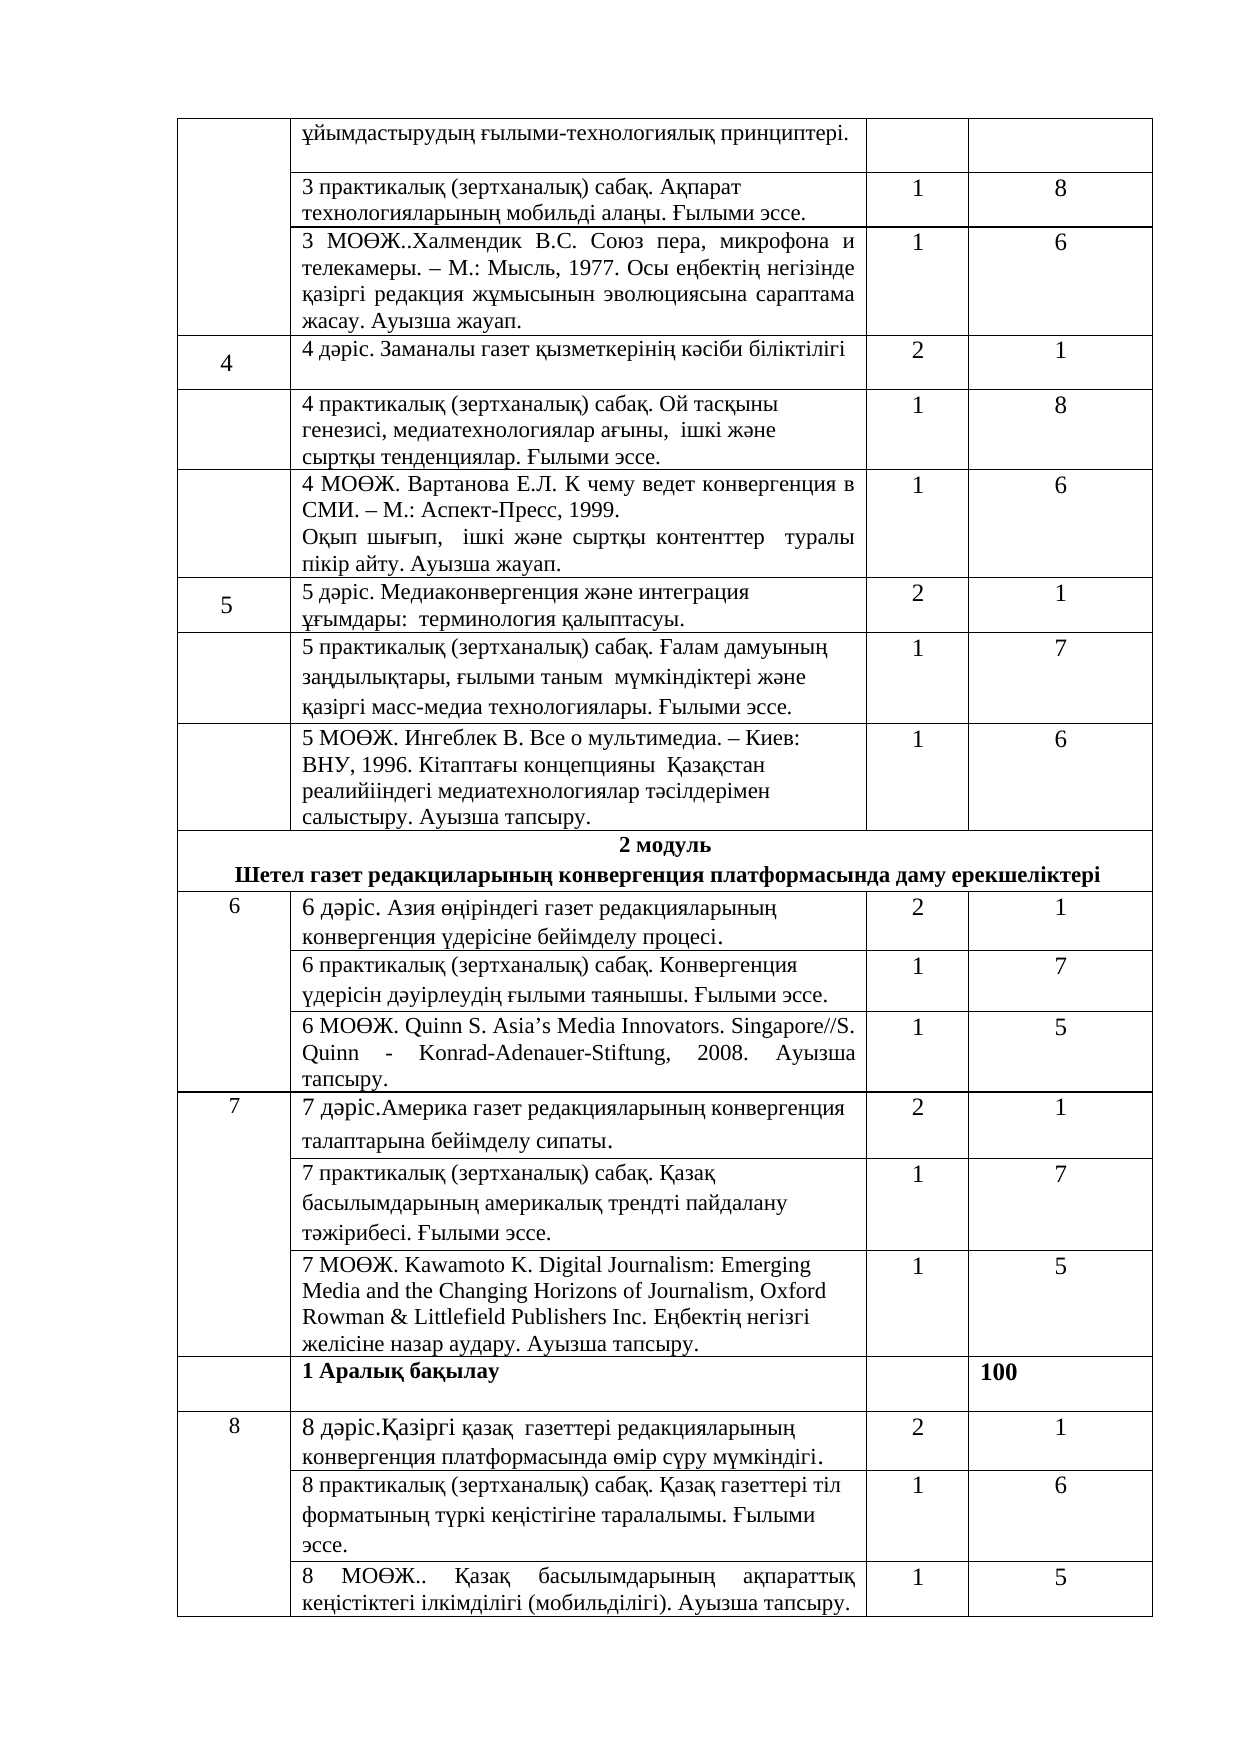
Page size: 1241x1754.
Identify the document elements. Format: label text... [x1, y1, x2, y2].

table_cell 1 [867, 633, 968, 723]
table_cell 6 [969, 1471, 1152, 1561]
table_cell 8 [969, 390, 1152, 469]
table_cell [178, 390, 290, 469]
table_cell 5 практикалық (зертханалық) сабақ. Ғалам дамуының заңдылықтары, ғылыми таным мүмкіндіктері және қазіргі масс-медиа технологиялары. Ғылыми эссе. [291, 633, 866, 723]
table_cell 2 [867, 1412, 968, 1469]
table_cell 7 [969, 1159, 1152, 1250]
table_cell 6 МОӨЖ. Quinn S. Asia’s Media Innovators. Singapore//S. Quinn - Konrad-Adenauer-Stiftung, 2008. Ауызша тапсыру. [291, 1012, 866, 1091]
table_cell 1 [969, 1412, 1152, 1469]
table_cell 2 [867, 336, 968, 389]
table_cell 8 [178, 1412, 290, 1616]
table_cell 8 дәріс.Қазіргі қазақ газеттері редакцияларының конвергенция платформасында өмір сүру мүмкіндігі. [291, 1412, 866, 1469]
table_cell [178, 724, 290, 830]
table_cell 6 [969, 228, 1152, 334]
table_cell 6 [969, 724, 1152, 830]
table_cell 7 МОӨЖ. Kawamoto K. Digital Journalism: Emerging Media and the Changing Horizons of Journalism, Oxford Rowman & Littlefield Publishers Inc. Еңбектің негізгі желісіне назар аудару. Ауызша тапсыру. [291, 1251, 866, 1356]
table_cell 1 [867, 951, 968, 1011]
table_cell [178, 470, 290, 577]
table_cell [178, 633, 290, 723]
table_cell 1 [867, 228, 968, 334]
table_cell 2 [867, 1093, 968, 1158]
table_cell 2 [867, 892, 968, 950]
table_cell 1 [867, 1562, 968, 1616]
table_cell 2 [867, 119, 968, 172]
table_cell 1 [969, 119, 1152, 172]
table_cell 2 модуль Шетел газет редакциларының конвергенция платформасында даму ерекшеліктері [178, 831, 1152, 891]
table_cell 1 [867, 1251, 968, 1356]
table_cell 1 [867, 470, 968, 577]
table_cell 6 дәріс. Азия өңіріндегі газет редакцияларының конвергенция үдерісіне бейімделу процесі. [291, 892, 866, 950]
table_cell 7 [969, 951, 1152, 1011]
table_cell 4 практикалық (зертханалық) сабақ. Ой тасқыны генезисі, медиатехнологиялар ағыны, ішкі және сыртқы тенденциялар. Ғылыми эссе. [291, 390, 866, 469]
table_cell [291, 119, 866, 172]
table_cell 4 МОӨЖ. Вартанова Е.Л. К чему ведет конвергенция в СМИ. – М.: Аспект-Пресс, 1999. Оқып шығып, ішкі және сыртқы контенттер туралы пікір айту. Ауызша жауап. [291, 470, 866, 577]
table_cell 6 [969, 470, 1152, 577]
table_cell 5 [969, 1251, 1152, 1356]
table_cell 1 [867, 1471, 968, 1561]
table_cell 1 [867, 724, 968, 830]
table_cell 4 [178, 336, 290, 389]
table_cell 8 [969, 173, 1152, 226]
table_cell 100 [969, 1357, 1152, 1411]
table_cell 5 дәріс. Медиаконвергенция және интеграция ұғымдары: терминология қалыптасуы. [291, 578, 866, 632]
table_cell 6 практикалық (зертханалық) сабақ. Конвергенция үдерісін дәуірлеудің ғылыми таянышы. Ғылыми эссе. [291, 951, 866, 1011]
table_cell 1 [969, 1093, 1152, 1158]
table_cell [178, 1357, 290, 1411]
table_cell 3 [178, 119, 290, 334]
table_cell 3 практикалық (зертханалық) сабақ. Ақпарат технологияларының мобильді алаңы. Ғылыми эссе. [291, 173, 866, 226]
table_cell 1 [969, 892, 1152, 950]
table_cell 5 [969, 1012, 1152, 1091]
table_cell 1 Аралық бақылау [291, 1357, 866, 1411]
table_cell 2 [867, 578, 968, 632]
table_cell 6 [178, 892, 290, 1091]
table_cell 1 [969, 336, 1152, 389]
table_cell 7 дәріс.Америка газет редакцияларының конвергенция талаптарына бейімделу сипаты. [291, 1093, 866, 1158]
table_cell 1 [867, 173, 968, 226]
table_cell 1 [969, 578, 1152, 632]
table_cell 7 [969, 633, 1152, 723]
table_cell 7 практикалық (зертханалық) сабақ. Қазақ басылымдарының америкалық трендті пайдалану тәжірибесі. Ғылыми эссе. [291, 1159, 866, 1250]
table_cell 7 [178, 1093, 290, 1356]
table_cell 4 дәріс. Заманалы газет қызметкерінің кәсіби біліктілігі [291, 336, 866, 389]
table_cell [867, 1357, 968, 1411]
table_cell 1 [867, 1012, 968, 1091]
table_cell 8 МОӨЖ.. Қазақ басылымдарының ақпараттық кеңістіктегі ілкімділігі (мобильділігі). Ауызша тапсыру. [291, 1562, 866, 1616]
table_cell 1 [867, 1159, 968, 1250]
table_cell 5 МОӨЖ. Ингеблек В. Все о мультимедиа. – Киев: ВНУ, 1996. Кітаптағы концепцияны Қазақстан реалийііндегі медиатехнологиялар тәсілдерімен салыстыру. Ауызша тапсыру. [291, 724, 866, 830]
table_cell 5 [969, 1562, 1152, 1616]
table_cell 8 практикалық (зертханалық) сабақ. Қазақ газеттері тіл форматының түркі кеңістігіне таралалымы. Ғылыми эссе. [291, 1471, 866, 1561]
table_cell 3 МОӨЖ..Халмендик В.С. Союз пера, микрофона и телекамеры. – М.: Мысль, 1977. Осы еңбектің негізінде қазіргі редакция жұмысынын эволюциясына сараптама жасау. Ауызша жауап. [291, 228, 866, 334]
table_cell 1 [867, 390, 968, 469]
table_cell 5 [178, 578, 290, 632]
